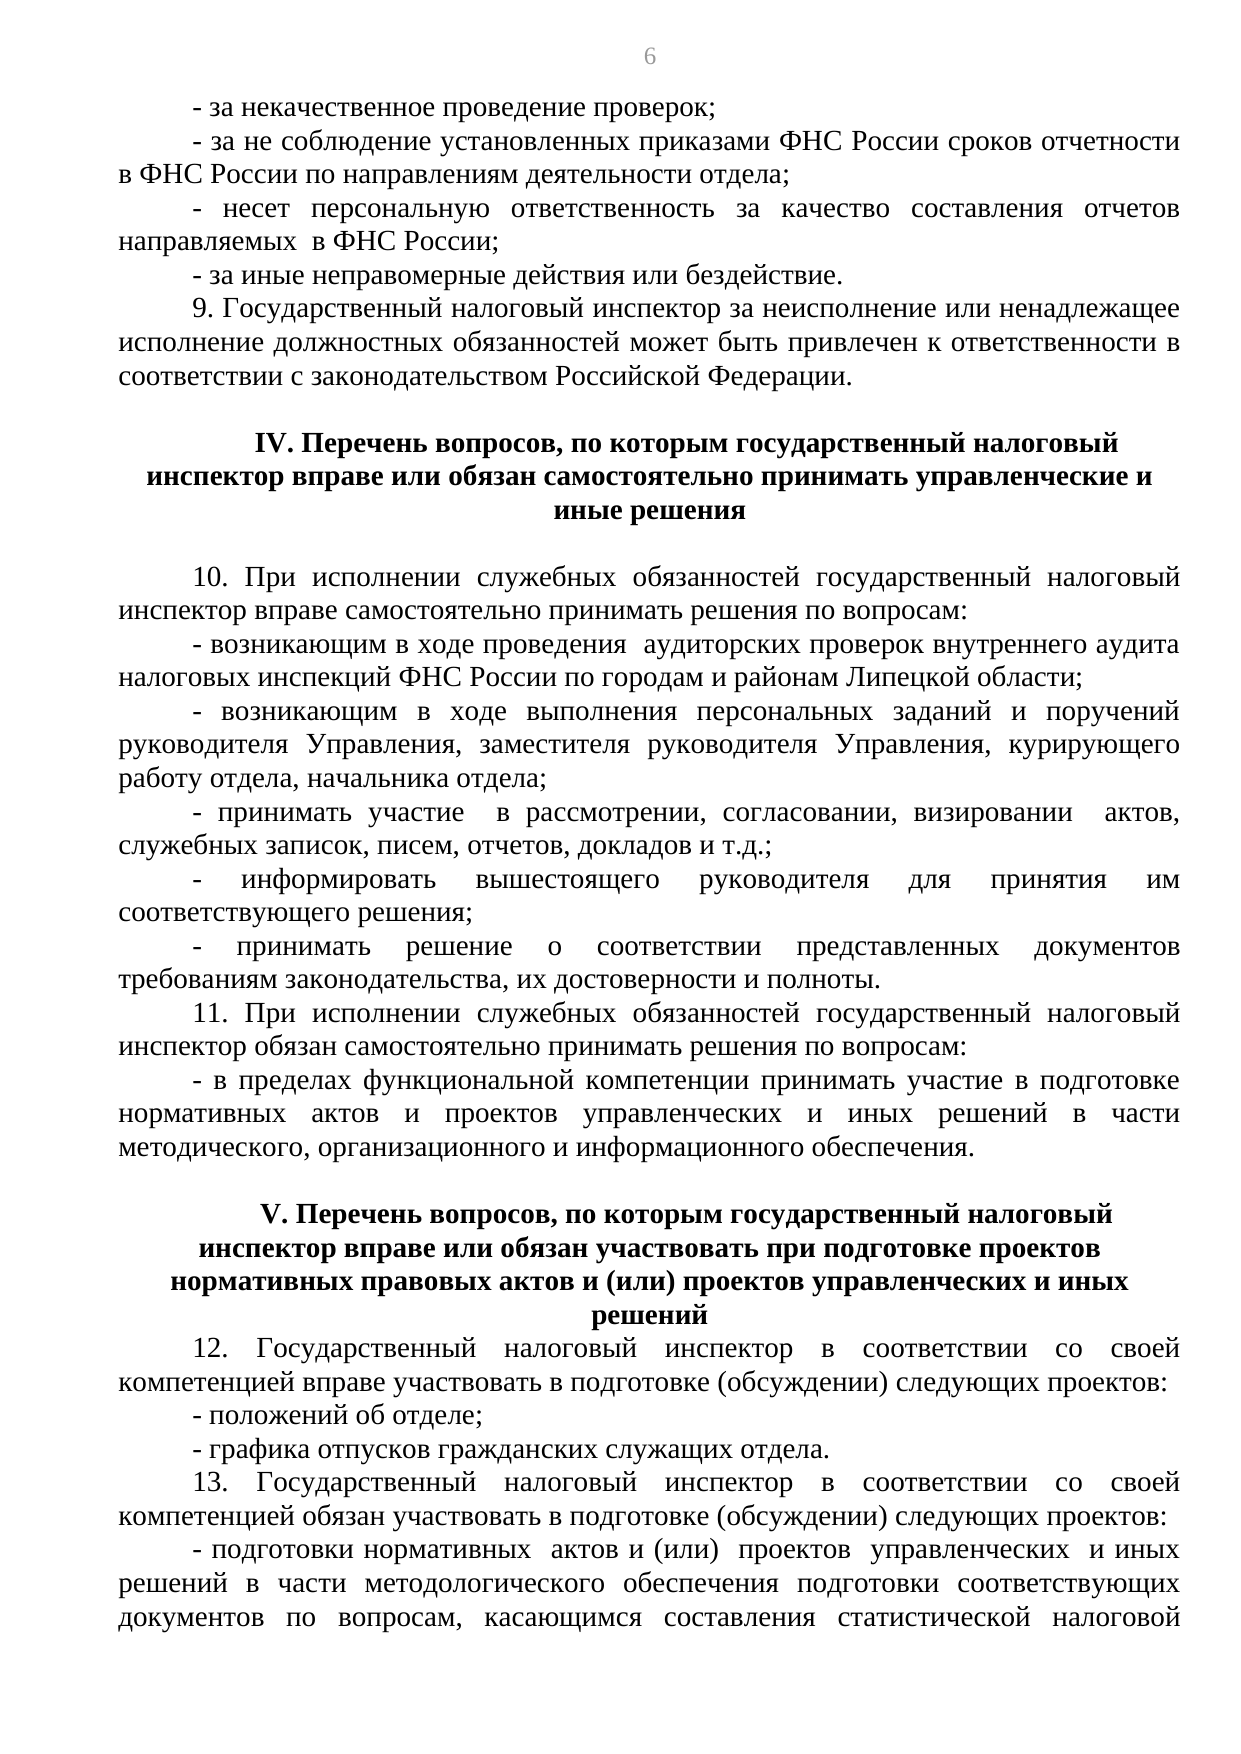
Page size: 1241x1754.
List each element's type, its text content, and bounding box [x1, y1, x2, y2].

text - информировать вышестоящего руководителя для принятия им соответствующего решения; [118, 861, 1181, 928]
text 11. При исполнении служебных обязанностей государственный налоговый инспектор обязан самостоятельно принимать решения по вопросам: [118, 995, 1181, 1062]
text - несет персональную ответственность за качество составления отчетов направляемых в ФНС России; [118, 190, 1181, 257]
text 12. Государственный налоговый инспектор в соответствии со своей компетенцией вправе участвовать в подготовке (обсуждении) следующих проектов: [118, 1330, 1181, 1397]
text - принимать решение о соответствии представленных документов требованиям законодательства, их достоверности и полноты. [118, 928, 1181, 995]
text 13. Государственный налоговый инспектор в соответствии со своей компетенцией обязан участвовать в подготовке (обсуждении) следующих проектов: [118, 1464, 1181, 1532]
text - принимать участие в рассмотрении, согласовании, визировании актов, служебных записок, писем, отчетов, докладов и т.д.; [118, 794, 1181, 861]
text IV. Перечень вопросов, по которым государственный налоговый инспектор вправе или обязан самостоятельно принимать управленческие и иные решения [118, 425, 1181, 525]
text - графика отпусков гражданских служащих отдела. [118, 1431, 1181, 1464]
text 10. При исполнении служебных обязанностей государственный налоговый инспектор вправе самостоятельно принимать решения по вопросам: [118, 559, 1181, 626]
text 9. Государственный налоговый инспектор за неисполнение или ненадлежащее исполнение должностных обязанностей может быть привлечен к ответственности в соответствии с законодательством Российской Федерации. [118, 291, 1181, 391]
text - возникающим в ходе проведения аудиторских проверок внутреннего аудита налоговых инспекций ФНС России по городам и районам Липецкой области; [118, 626, 1181, 693]
text - за некачественное проведение проверок; [118, 89, 1181, 123]
text - положений об отделе; [118, 1397, 1181, 1431]
text - за не соблюдение установленных приказами ФНС России сроков отчетности в ФНС России по направлениям деятельности отдела; [118, 123, 1181, 190]
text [118, 1532, 1181, 1632]
text - за иные неправомерные действия или бездействие. [118, 257, 1181, 291]
text V. Перечень вопросов, по которым государственный налоговый инспектор вправе или обязан участвовать при подготовке проектов нормативных правовых актов и (или) проектов управленческих и иных решений [118, 1196, 1181, 1330]
text - возникающим в ходе выполнения персональных заданий и поручений руководителя Управления, заместителя руководителя Управления, курирующего работу отдела, начальника отдела; [118, 693, 1181, 794]
text - в пределах функциональной компетенции принимать участие в подготовке нормативных актов и проектов управленческих и иных решений в части методического, организационного и информационного обеспечения. [118, 1062, 1181, 1163]
